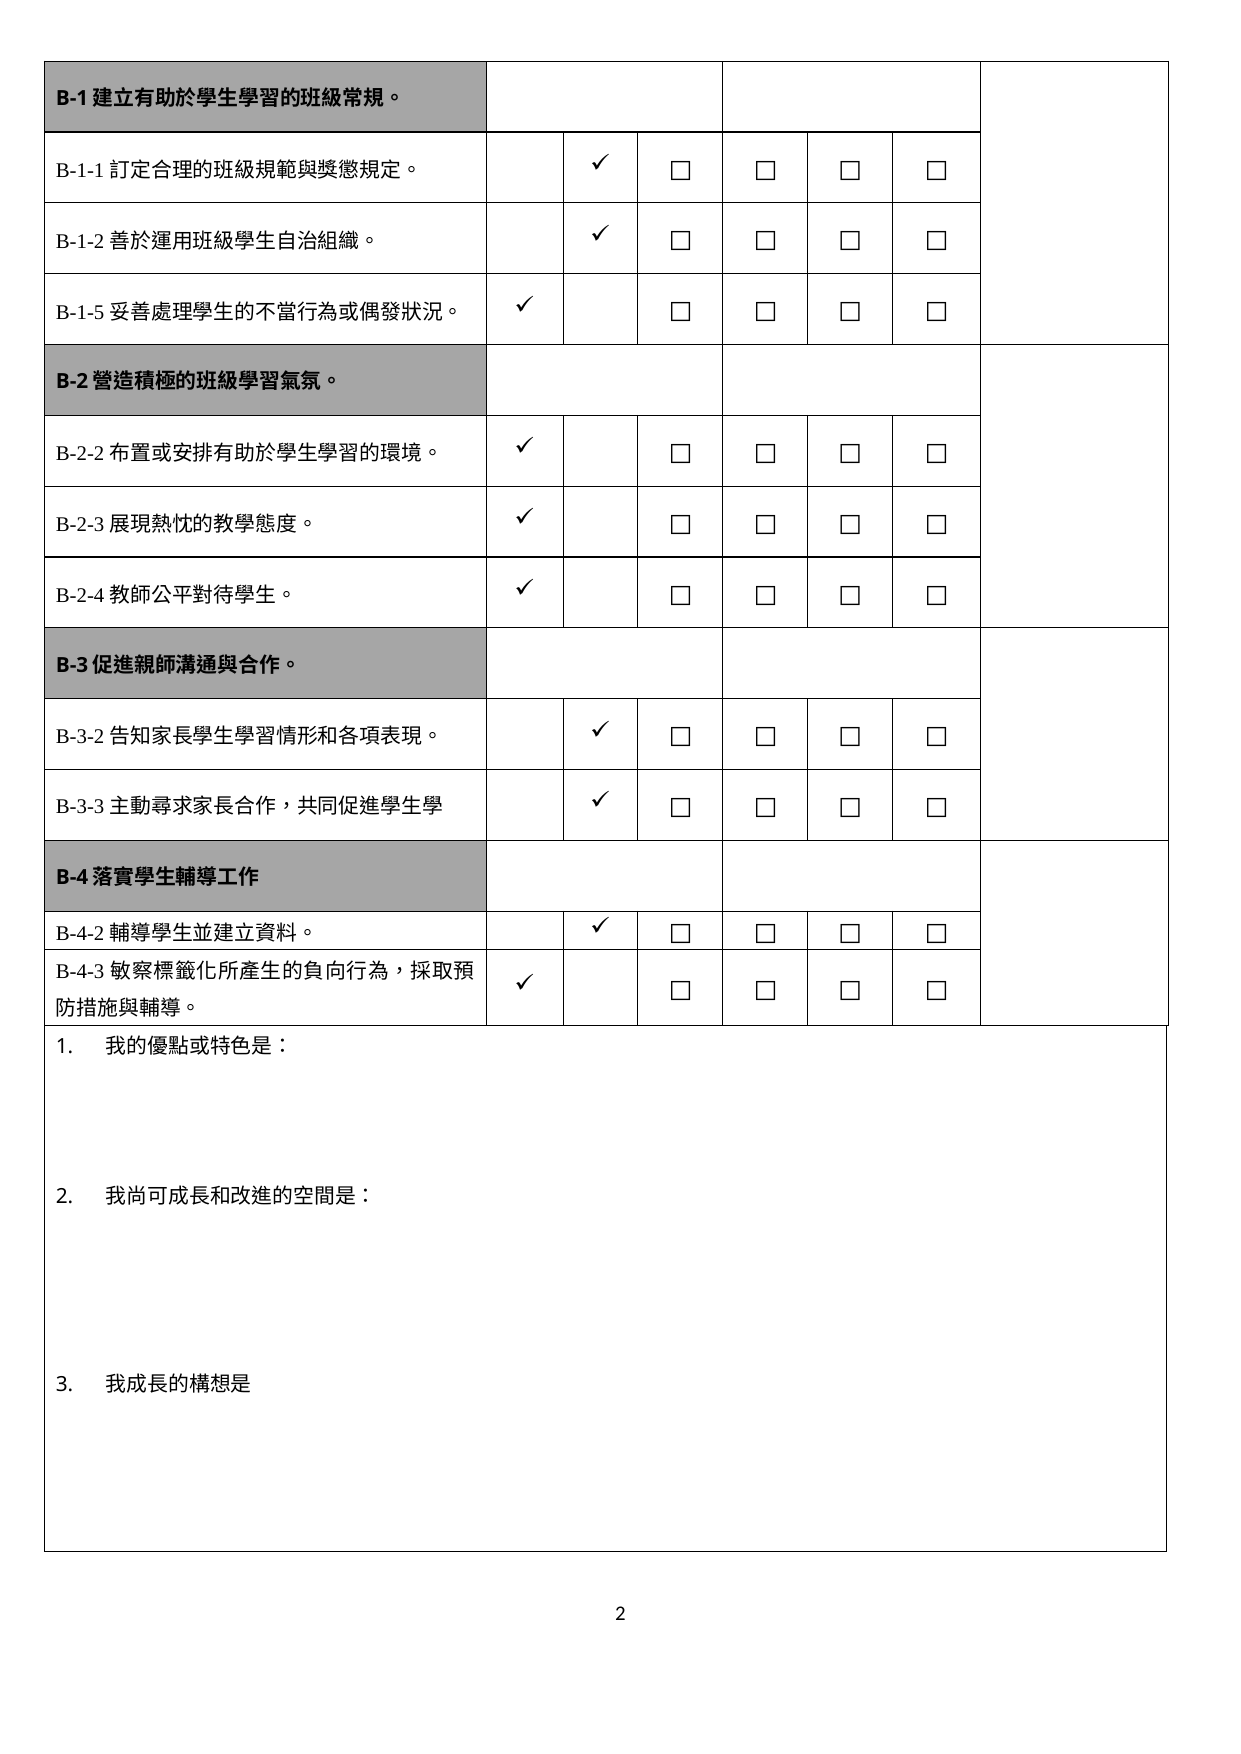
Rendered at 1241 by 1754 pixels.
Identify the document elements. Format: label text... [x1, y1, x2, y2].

table_cell B-2-2 布置或安排有助於學生學習的環境。 [45, 416, 486, 486]
table_cell B-2-3 展現熱忱的教學態度。 [45, 487, 486, 556]
table_cell □ [808, 912, 892, 949]
table_cell □ [723, 416, 807, 486]
table_cell [981, 628, 1168, 840]
table_cell □ [893, 487, 980, 556]
table_cell B-2營造積極的班級學習氣氛。 [45, 345, 486, 415]
table_cell B-2-4 教師公平對待學生。 [45, 558, 486, 627]
table_cell □ [723, 274, 807, 344]
table_cell [564, 558, 637, 627]
table_cell □ [638, 699, 722, 769]
table_cell B-3促進親師溝通與合作。 [45, 628, 486, 698]
table_cell B-4-2 輔導學生並建立資料。 [45, 912, 486, 949]
table_cell B-1-2 善於運用班級學生自治組織。 [45, 203, 486, 273]
table_cell [487, 950, 563, 1025]
table_cell B-3-3 主動尋求家長合作，共同促進學生學 [45, 770, 486, 840]
table_cell [564, 950, 637, 1025]
table_cell □ [893, 274, 980, 344]
table_cell [487, 345, 722, 415]
table_cell □ [808, 950, 892, 1025]
table_cell □ [723, 203, 807, 273]
table_cell [564, 770, 637, 840]
table_cell □ [893, 558, 980, 627]
table_cell 我的優點或特色是： 我尚可成長和改進的空間是： 我成長的構想是 [45, 1026, 1166, 1551]
table_cell □ [723, 770, 807, 840]
table_cell □ [893, 770, 980, 840]
table_cell B-1-1 訂定合理的班級規範與獎懲規定。 [45, 133, 486, 202]
table_cell □ [893, 416, 980, 486]
table_cell □ [638, 133, 722, 202]
table_cell [564, 912, 637, 949]
table_cell [564, 203, 637, 273]
table_cell [487, 699, 563, 769]
table_cell □ [808, 274, 892, 344]
table_cell [981, 62, 1168, 344]
table_cell [487, 133, 563, 202]
table_cell □ [723, 558, 807, 627]
table_cell □ [808, 416, 892, 486]
table_cell B-1-5 妥善處理學生的不當行為或偶發狀況。 [45, 274, 486, 344]
table_cell [564, 487, 637, 556]
table_cell [487, 62, 722, 131]
table_cell [723, 628, 980, 698]
table_cell □ [808, 487, 892, 556]
table_cell □ [638, 487, 722, 556]
table_cell □ [723, 950, 807, 1025]
table_cell □ [638, 558, 722, 627]
table_cell □ [808, 699, 892, 769]
table_cell □ [808, 133, 892, 202]
table_cell □ [723, 133, 807, 202]
table_cell [981, 345, 1168, 627]
table_cell □ [723, 487, 807, 556]
table_cell [564, 133, 637, 202]
table_cell □ [808, 770, 892, 840]
table_cell B-3-2 告知家長學生學習情形和各項表現。 [45, 699, 486, 769]
table_cell □ [638, 416, 722, 486]
table_cell B-4落實學生輔導工作 [45, 841, 486, 911]
table_cell [723, 841, 980, 911]
table_cell [487, 558, 563, 627]
table_cell [564, 416, 637, 486]
table_cell [487, 274, 563, 344]
table_cell B-1建立有助於學生學習的班級常規。 [45, 62, 486, 131]
table_cell [487, 628, 722, 698]
table_cell □ [638, 912, 722, 949]
table_cell □ [638, 770, 722, 840]
table_cell [487, 912, 563, 949]
table_cell [487, 203, 563, 273]
table_cell □ [893, 699, 980, 769]
table_cell [487, 487, 563, 556]
table_cell □ [638, 203, 722, 273]
table_cell □ [723, 912, 807, 949]
table_cell □ [893, 203, 980, 273]
table_cell □ [893, 950, 980, 1025]
table_cell □ [808, 558, 892, 627]
table_cell □ [638, 950, 722, 1025]
table_cell [487, 841, 722, 911]
table_cell □ [723, 699, 807, 769]
table_cell B-4-3 敏察標籤化所產生的負向行為，採取預防措施與輔導。 [45, 950, 486, 1025]
table_cell [723, 345, 980, 415]
table_cell □ [638, 274, 722, 344]
table_cell [564, 274, 637, 344]
table_cell [981, 841, 1168, 1025]
table_cell [487, 770, 563, 840]
table_cell □ [893, 133, 980, 202]
table_cell □ [893, 912, 980, 949]
table_cell □ [808, 203, 892, 273]
table_cell [487, 416, 563, 486]
table_cell [564, 699, 637, 769]
table_cell [723, 62, 980, 131]
